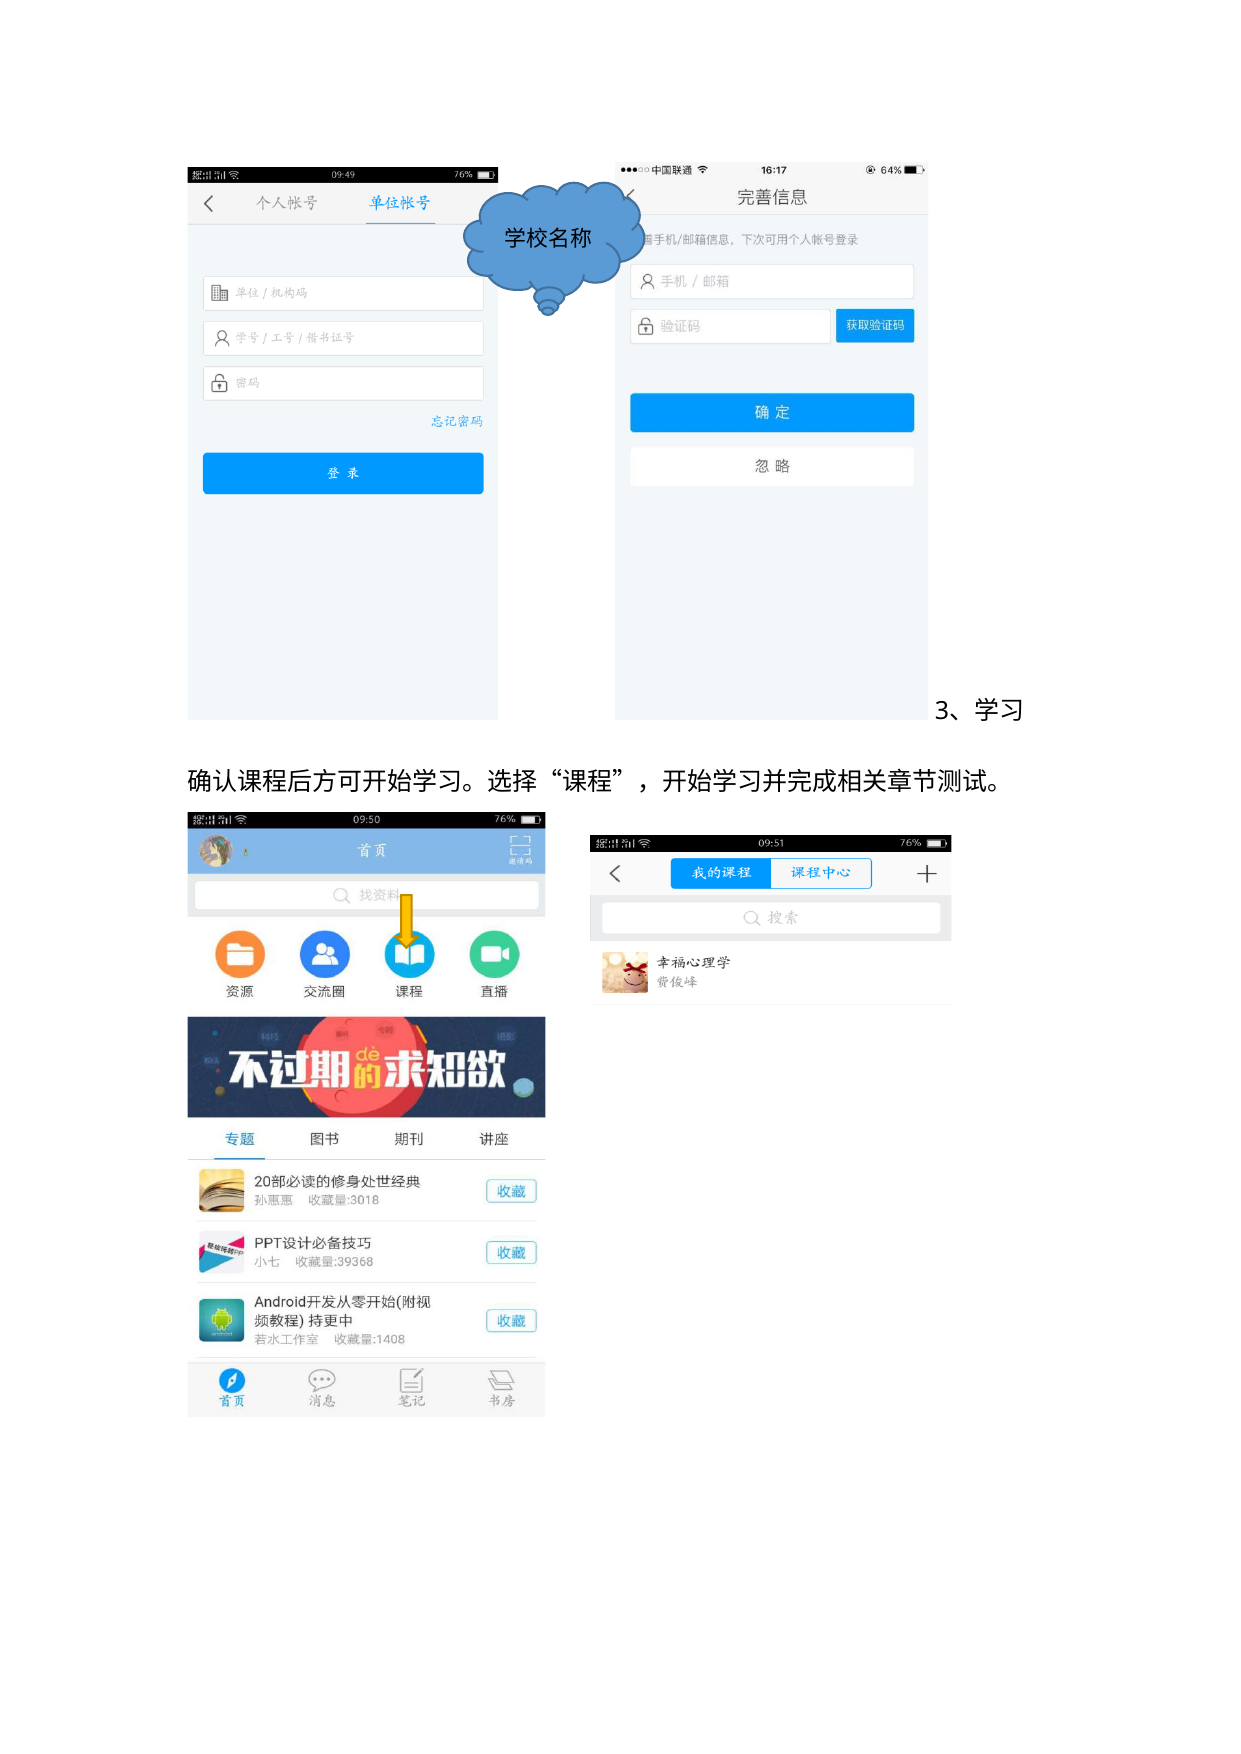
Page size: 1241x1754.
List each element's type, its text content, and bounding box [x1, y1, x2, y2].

picture [615, 162, 929, 720]
picture [187, 167, 499, 720]
picture [187, 812, 546, 1417]
picture [590, 835, 952, 1417]
text 确认课程后方可开始学习。选择“课程”，开始学习并完成相关章节测试。 [187, 747, 1053, 812]
